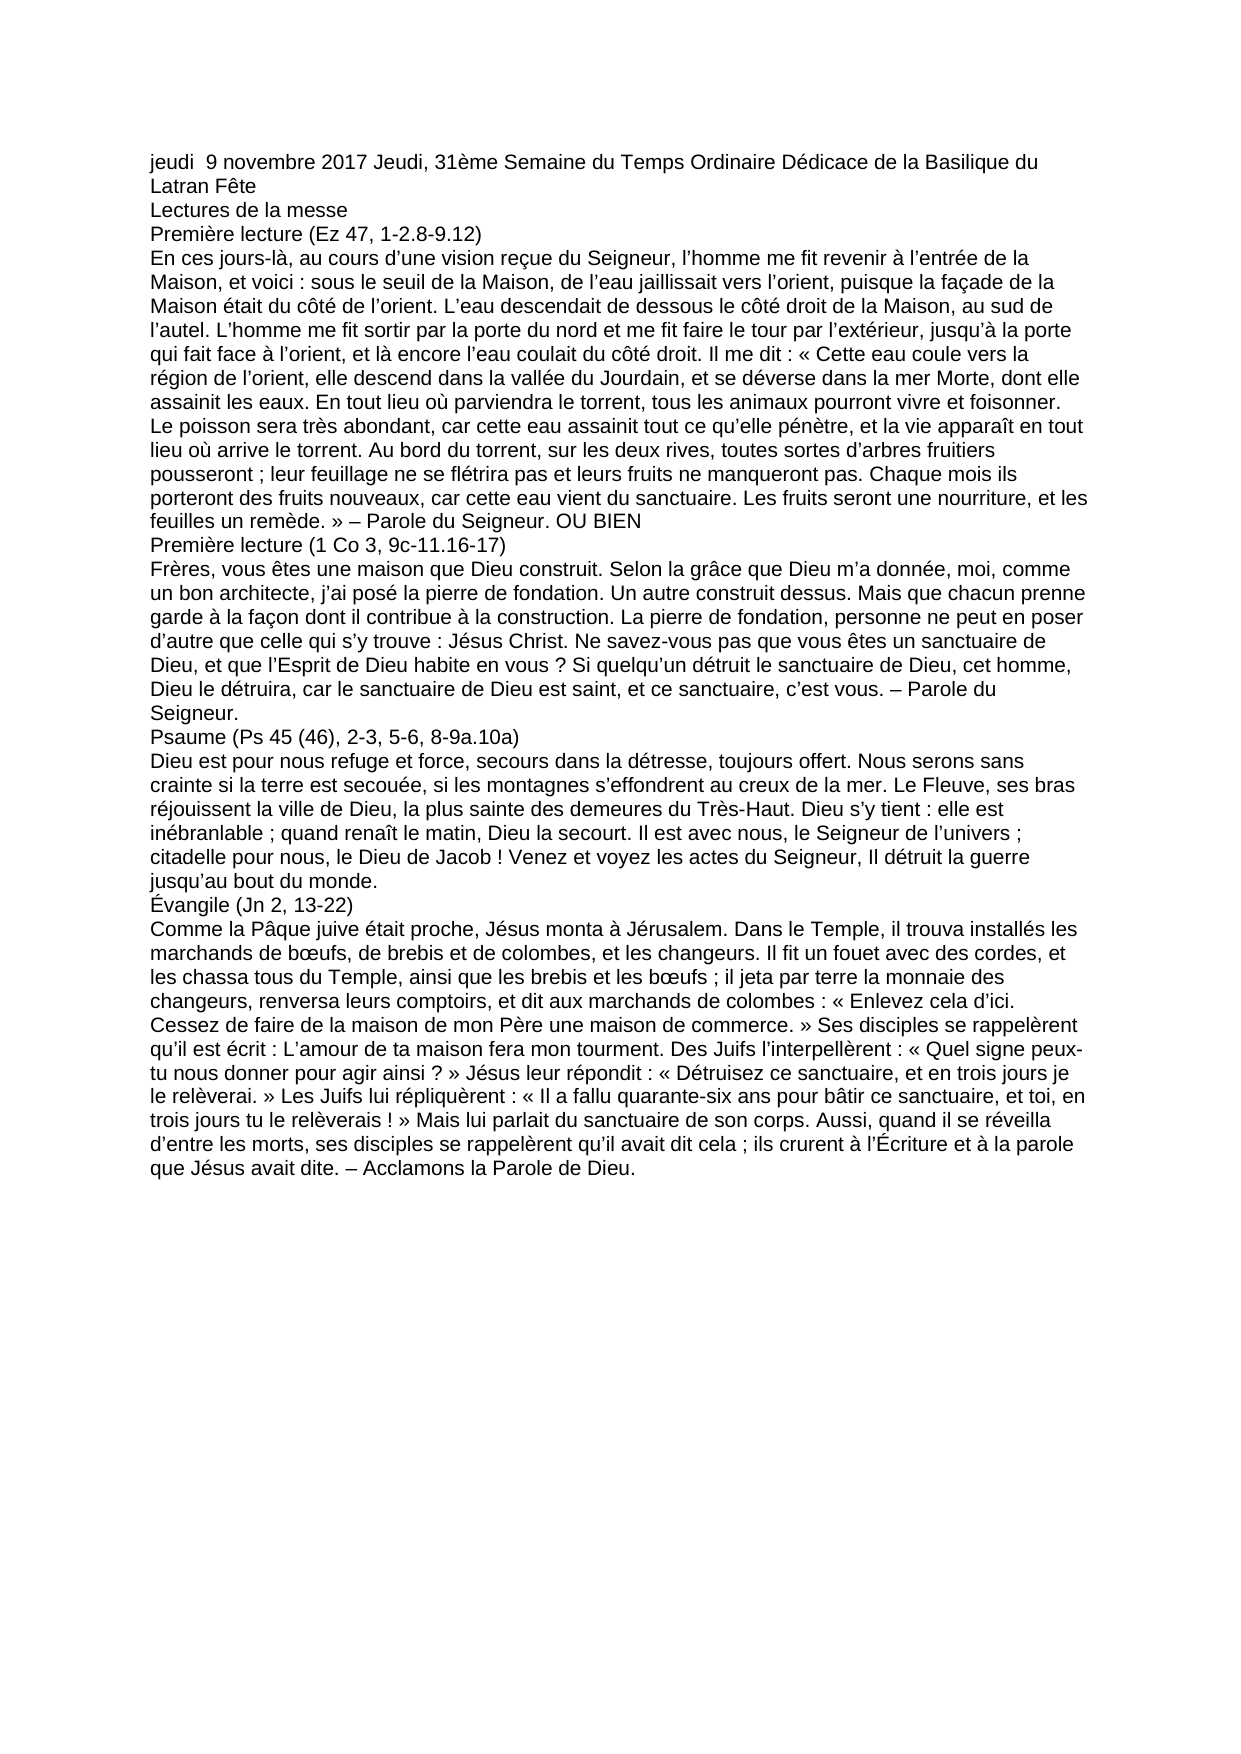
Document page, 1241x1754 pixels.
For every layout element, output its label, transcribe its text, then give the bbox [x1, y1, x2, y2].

text Dieu est pour nous refuge et force, secours dans la détresse, toujours offert. Nous serons sans crainte si la terre est secouée, si les montagnes s’effondrent au creux de la mer. Le Fleuve, ses bras réjouissent la ville de Dieu, la plus sainte des demeures du Très-Haut. Dieu s’y tient : elle est inébranlable ; quand renaît le matin, Dieu la secourt. Il est avec nous, le Seigneur de l’univers ; citadelle pour nous, le Dieu de Jacob ! Venez et voyez les actes du Seigneur, Il détruit la guerre jusqu’au bout du monde. [150, 749, 1090, 893]
text Frères, vous êtes une maison que Dieu construit. Selon la grâce que Dieu m’a donnée, moi, comme un bon architecte, j’ai posé la pierre de fondation. Un autre construit dessus. Mais que chacun prenne garde à la façon dont il contribue à la construction. La pierre de fondation, personne ne peut en poser d’autre que celle qui s’y trouve : Jésus Christ. Ne savez-vous pas que vous êtes un sanctuaire de Dieu, et que l’Esprit de Dieu habite en vous ? Si quelqu’un détruit le sanctuaire de Dieu, cet homme, Dieu le détruira, car le sanctuaire de Dieu est saint, et ce sanctuaire, c’est vous. – Parole du Seigneur. [150, 557, 1090, 725]
text En ces jours-là, au cours d’une vision reçue du Seigneur, l’homme me fit revenir à l’entrée de la Maison, et voici : sous le seuil de la Maison, de l’eau jaillissait vers l’orient, puisque la façade de la Maison était du côté de l’orient. L’eau descendait de dessous le côté droit de la Maison, au sud de l’autel. L’homme me fit sortir par la porte du nord et me fit faire le tour par l’extérieur, jusqu’à la porte qui fait face à l’orient, et là encore l’eau coulait du côté droit. Il me dit : « Cette eau coule vers la région de l’orient, elle descend dans la vallée du Jourdain, et se déverse dans la mer Morte, dont elle assainit les eaux. En tout lieu où parviendra le torrent, tous les animaux pourront vivre et foisonner. Le poisson sera très abondant, car cette eau assainit tout ce qu’elle pénètre, et la vie apparaît en tout lieu où arrive le torrent. Au bord du torrent, sur les deux rives, toutes sortes d’arbres fruitiers pousseront ; leur feuillage ne se flétrira pas et leurs fruits ne manqueront pas. Chaque mois ils porteront des fruits nouveaux, car cette eau vient du sanctuaire. Les fruits seront une nourriture, et les feuilles un remède. » – Parole du Seigneur. OU BIEN [150, 246, 1090, 533]
text Comme la Pâque juive était proche, Jésus monta à Jérusalem. Dans le Temple, il trouva installés les marchands de bœufs, de brebis et de colombes, et les changeurs. Il fit un fouet avec des cordes, et les chassa tous du Temple, ainsi que les brebis et les bœufs ; il jeta par terre la monnaie des changeurs, renversa leurs comptoirs, et dit aux marchands de colombes : « Enlevez cela d’ici. Cessez de faire de la maison de mon Père une maison de commerce. » Ses disciples se rappelèrent qu’il est écrit : L’amour de ta maison fera mon tourment. Des Juifs l’interpellèrent : « Quel signe peux-tu nous donner pour agir ainsi ? » Jésus leur répondit : « Détruisez ce sanctuaire, et en trois jours je le relèverai. » Les Juifs lui répliquèrent : « Il a fallu quarante-six ans pour bâtir ce sanctuaire, et toi, en trois jours tu le relèverais ! » Mais lui parlait du sanctuaire de son corps. Aussi, quand il se réveilla d’entre les morts, ses disciples se rappelèrent qu’il avait dit cela ; ils crurent à l’Écriture et à la parole que Jésus avait dite. – Acclamons la Parole de Dieu. [150, 917, 1090, 1180]
